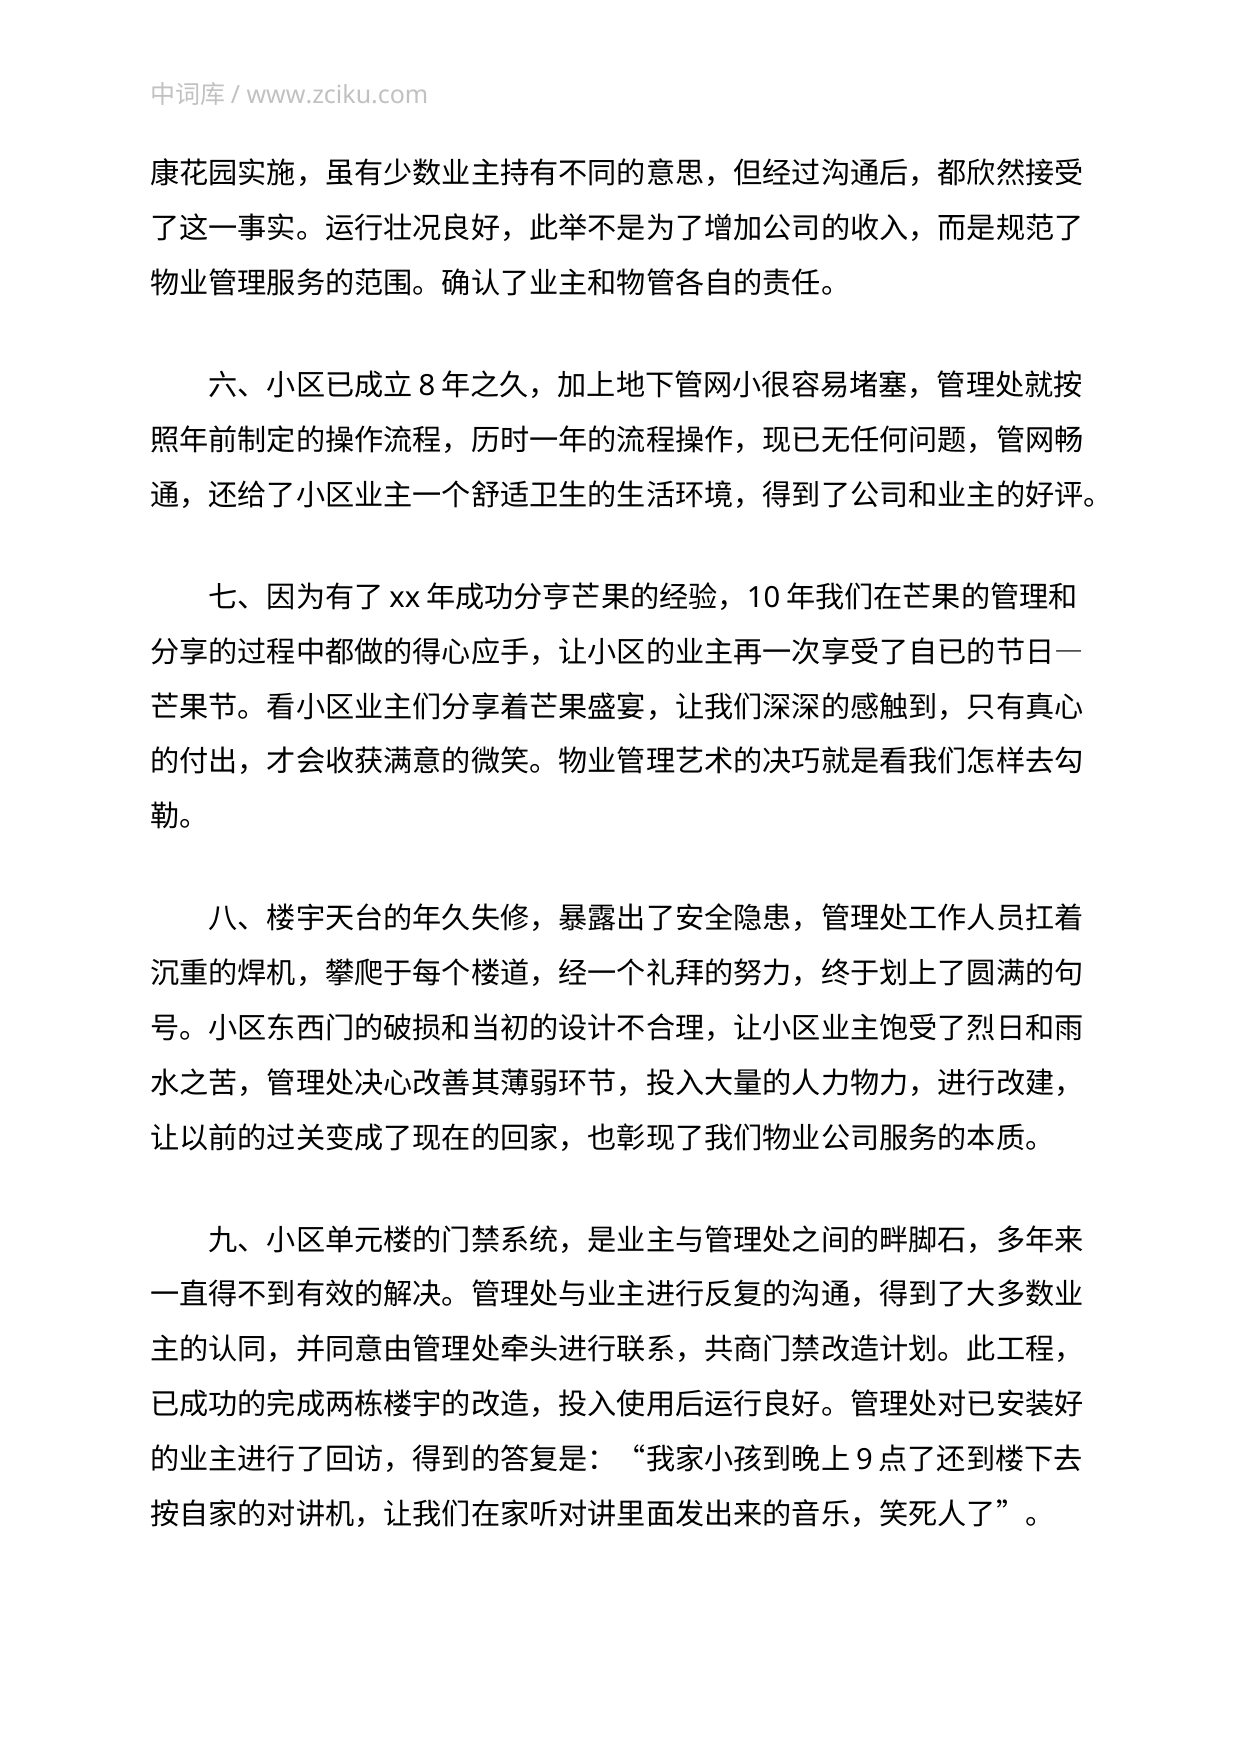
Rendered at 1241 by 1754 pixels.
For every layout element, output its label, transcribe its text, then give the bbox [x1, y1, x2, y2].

text 六、小区已成立8年之久，加上地下管网小很容易堵塞，管理处就按照年前制定的操作流程，历时一年的流程操作，现已无任何问题，管网畅通，还给了小区业主一个舒适卫生的生活环境，得到了公司和业主的好评。 [150, 362, 1090, 514]
text 八、楼宇天台的年久失修，暴露出了安全隐患，管理处工作人员扛着沉重的焊机，攀爬于每个楼道，经一个礼拜的努力，终于划上了圆满的句号。小区东西门的破损和当初的设计不合理，让小区业主饱受了烈日和雨水之苦，管理处决心改善其薄弱环节，投入大量的人力物力，进行改建，让以前的过关变成了现在的回家，也彰现了我们物业公司服务的本质。 [150, 895, 1090, 1157]
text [150, 150, 1090, 302]
text 七、因为有了xx年成功分亨芒果的经验，10年我们在芒果的管理和分享的过程中都做的得心应手，让小区的业主再一次享受了自已的节日—芒果节。看小区业主们分享着芒果盛宴，让我们深深的感触到，只有真心的付出，才会收获满意的微笑。物业管理艺术的决巧就是看我们怎样去勾勒。 [150, 573, 1090, 835]
text 九、小区单元楼的门禁系统，是业主与管理处之间的畔脚石，多年来一直得不到有效的解决。管理处与业主进行反复的沟通，得到了大多数业主的认同，并同意由管理处牵头进行联系，共商门禁改造计划。此工程，已成功的完成两栋楼宇的改造，投入使用后运行良好。管理处对已安装好的业主进行了回访，得到的答复是：“我家小孩到晚上9点了还到楼下去按自家的对讲机，让我们在家听对讲里面发出来的音乐，笑死人了”。 [150, 1216, 1090, 1533]
